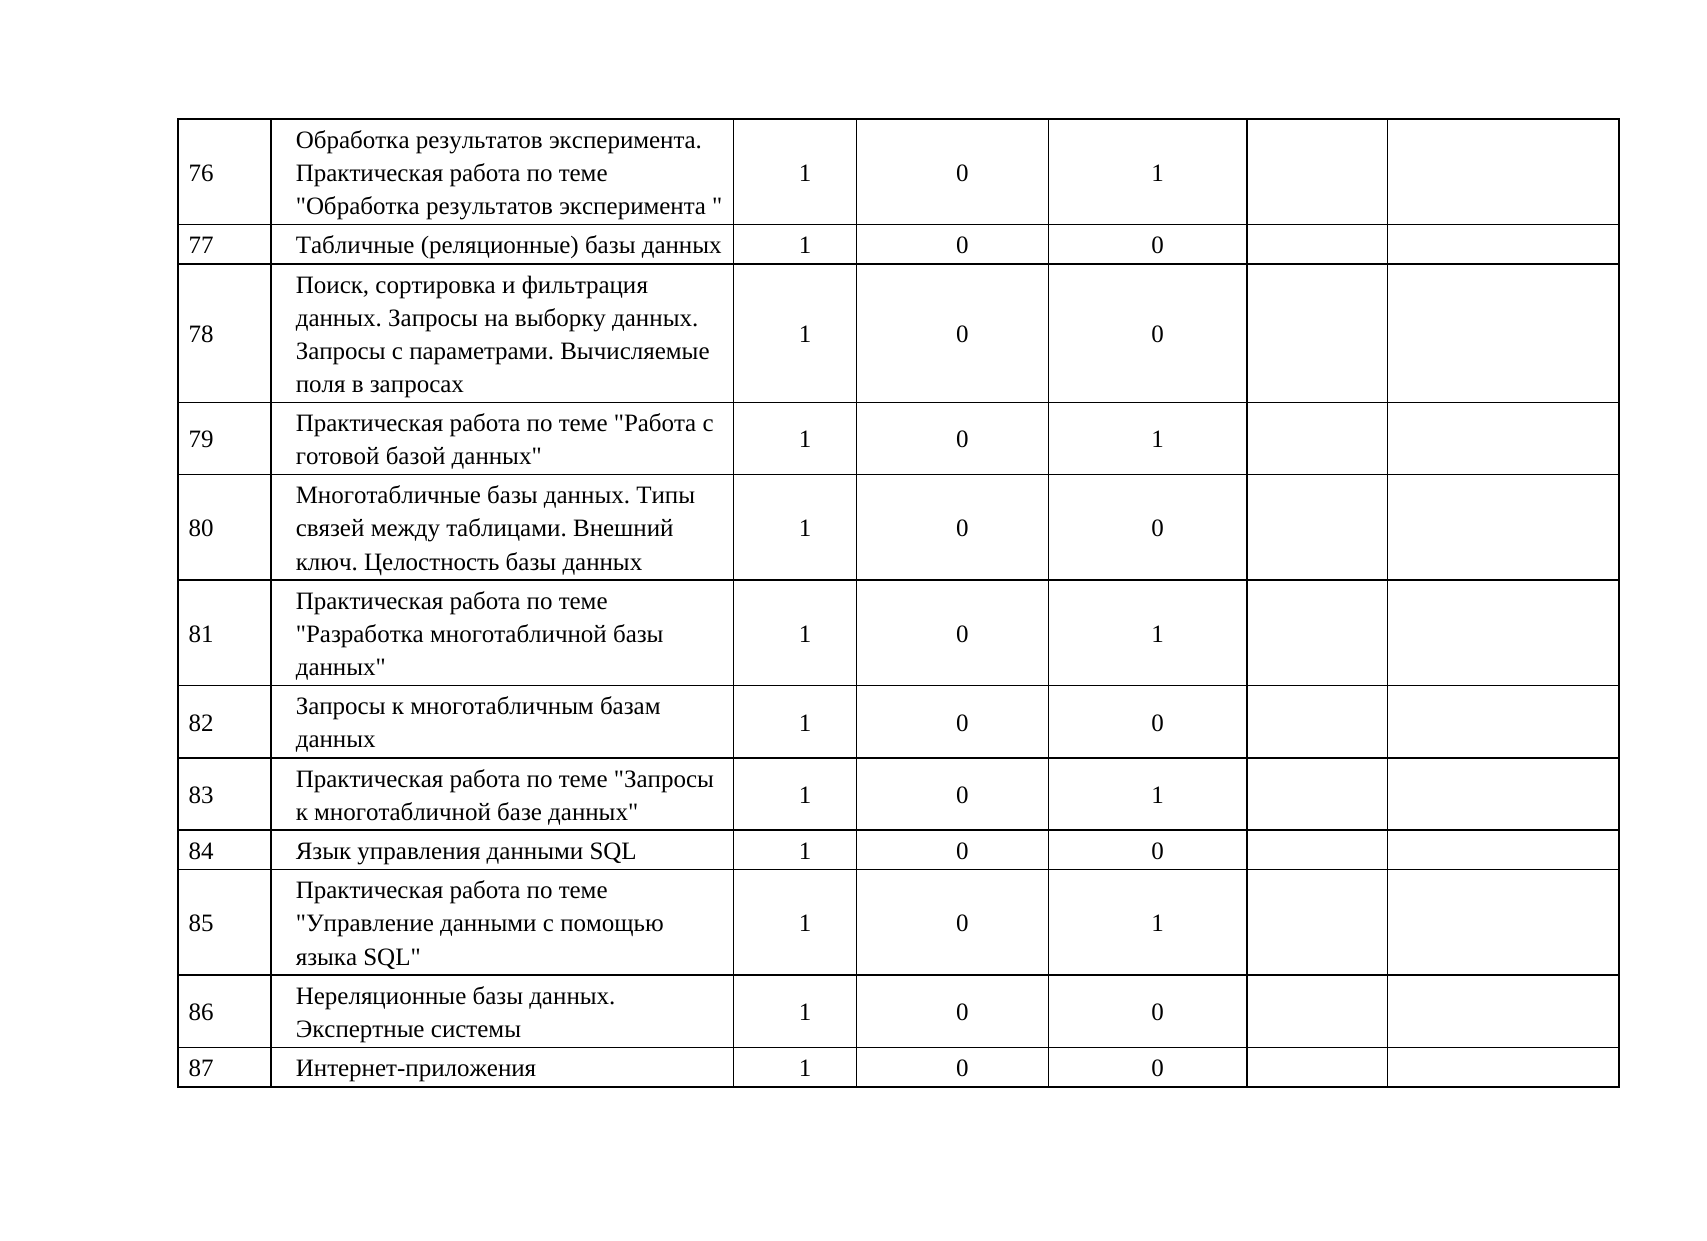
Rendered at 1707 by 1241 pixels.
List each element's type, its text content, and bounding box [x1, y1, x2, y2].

table_cell 83 [179, 759, 270, 829]
table_cell 0 [857, 225, 1048, 263]
table_cell [1248, 225, 1387, 263]
table_cell 0 [1049, 976, 1246, 1047]
table_cell Практическая работа по теме "Разработка многотабличной базы данных" [272, 581, 733, 684]
table_cell Табличные (реляционные) базы данных [272, 225, 733, 263]
table_cell [1388, 870, 1618, 974]
table_cell [1388, 475, 1618, 579]
table_cell Практическая работа по теме "Запросы к многотабличной базе данных" [272, 759, 733, 829]
table_cell Многотабличные базы данных. Типы связей между таблицами. Внешний ключ. Целостность базы данных [272, 475, 733, 579]
table_cell [1388, 686, 1618, 757]
table_cell 0 [1049, 225, 1246, 263]
table_cell [1248, 759, 1387, 829]
table_cell 1 [734, 870, 856, 974]
table_cell 1 [1049, 120, 1246, 223]
table_cell 87 [179, 1048, 270, 1086]
table_cell 0 [857, 759, 1048, 829]
table_cell Поиск, сортировка и фильтрация данных. Запросы на выборку данных. Запросы с параметрами. Вычисляемые поля в запросах [272, 265, 733, 401]
table_cell [1388, 120, 1618, 223]
table_cell [1248, 403, 1387, 474]
table_cell 0 [1049, 1048, 1246, 1086]
table_cell 77 [179, 225, 270, 263]
table_cell 81 [179, 581, 270, 684]
table_cell [1388, 581, 1618, 684]
table_cell Практическая работа по теме "Управление данными с помощью языка SQL" [272, 870, 733, 974]
table_cell 78 [179, 265, 270, 401]
table_cell 1 [734, 265, 856, 401]
table_cell 82 [179, 686, 270, 757]
table_cell [1248, 686, 1387, 757]
table_cell [1388, 403, 1618, 474]
table_cell Обработка результатов эксперимента. Практическая работа по теме "Обработка результатов эксперимента " [272, 120, 733, 223]
table_cell 76 [179, 120, 270, 223]
table_cell 1 [734, 403, 856, 474]
table_cell 0 [857, 581, 1048, 684]
table_cell 1 [734, 686, 856, 757]
table_cell 1 [734, 831, 856, 869]
table_cell 0 [857, 120, 1048, 223]
table_cell 84 [179, 831, 270, 869]
table_cell [1388, 831, 1618, 869]
table_cell 79 [179, 403, 270, 474]
table_cell Практическая работа по теме "Работа с готовой базой данных" [272, 403, 733, 474]
table_cell 0 [1049, 475, 1246, 579]
table_cell 0 [857, 686, 1048, 757]
table_cell [1248, 1048, 1387, 1086]
table_cell [1388, 759, 1618, 829]
table_cell 1 [1049, 759, 1246, 829]
table_cell 1 [734, 225, 856, 263]
table_cell 0 [1049, 686, 1246, 757]
table_cell [1248, 120, 1387, 223]
table_cell [1248, 265, 1387, 401]
table_cell 1 [734, 581, 856, 684]
table_cell 0 [857, 475, 1048, 579]
table_cell 1 [1049, 870, 1246, 974]
table_cell 1 [734, 1048, 856, 1086]
table_cell [1248, 475, 1387, 579]
table_cell 1 [734, 976, 856, 1047]
table_cell [1248, 870, 1387, 974]
table_cell Язык управления данными SQL [272, 831, 733, 869]
table_cell 80 [179, 475, 270, 579]
table_cell 1 [734, 759, 856, 829]
table_cell [1388, 265, 1618, 401]
table_cell 1 [1049, 581, 1246, 684]
table_cell Интернет-приложения [272, 1048, 733, 1086]
table_cell 0 [1049, 265, 1246, 401]
table_cell 85 [179, 870, 270, 974]
table_cell 0 [857, 831, 1048, 869]
table_cell 0 [1049, 831, 1246, 869]
table_cell 0 [857, 265, 1048, 401]
table_cell 0 [857, 403, 1048, 474]
table_cell [1388, 225, 1618, 263]
table_cell Запросы к многотабличным базам данных [272, 686, 733, 757]
table_cell 86 [179, 976, 270, 1047]
table_cell 0 [857, 976, 1048, 1047]
table_cell 1 [734, 120, 856, 223]
table_cell 0 [857, 1048, 1048, 1086]
table_cell [1248, 581, 1387, 684]
table_cell [1388, 1048, 1618, 1086]
table_cell 1 [734, 475, 856, 579]
table_cell Нереляционные базы данных. Экспертные системы [272, 976, 733, 1047]
table_cell 0 [857, 870, 1048, 974]
table_cell [1248, 976, 1387, 1047]
table_cell [1388, 976, 1618, 1047]
table_cell [1248, 831, 1387, 869]
table_cell 1 [1049, 403, 1246, 474]
